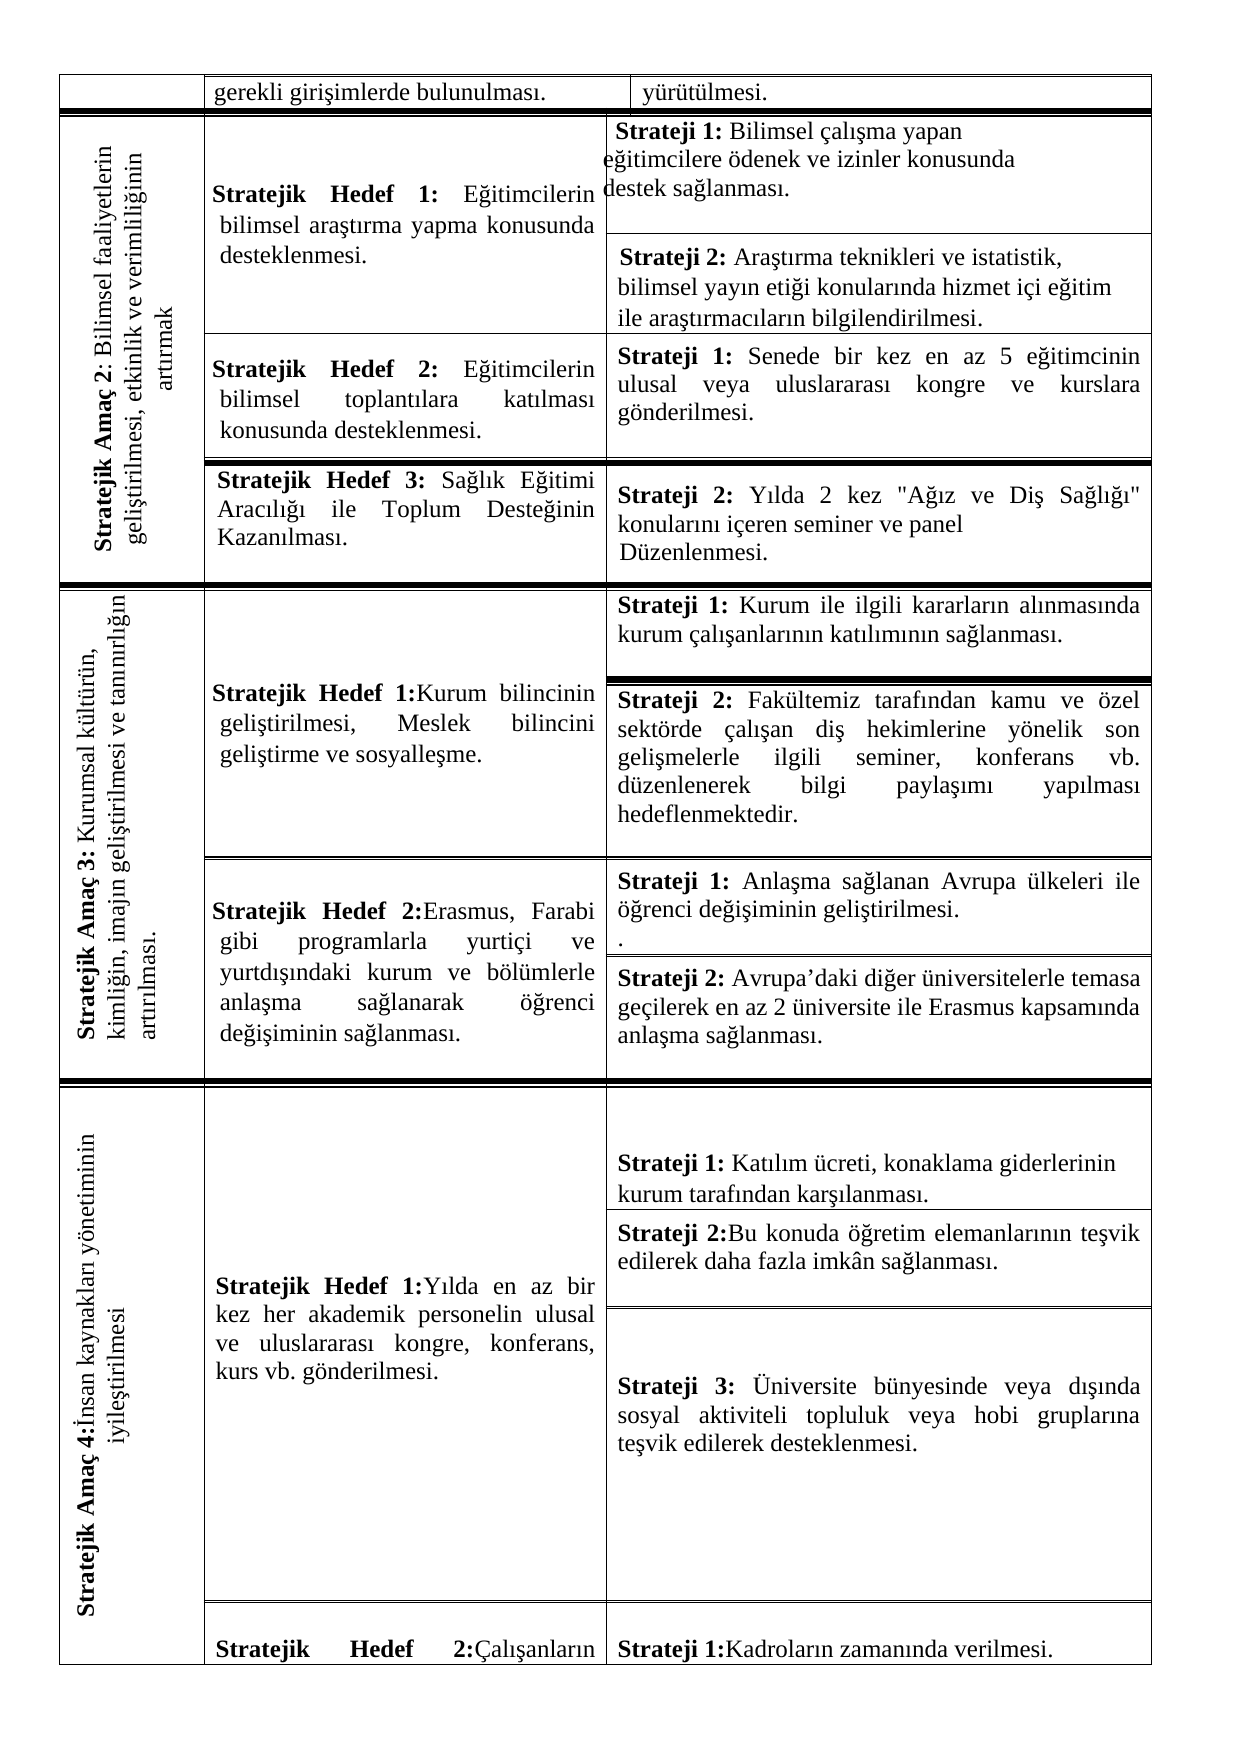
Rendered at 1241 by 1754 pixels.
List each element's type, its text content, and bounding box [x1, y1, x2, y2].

table_cell Strateji 2: Araştırma teknikleri ve istatistik, bilimsel yayın etiği konularında hizmet içi eğitim ile araştırmacıların bilgilendirilmesi. [607, 234, 1151, 333]
table_cell Stratejik Hedef 2:Erasmus, Farabi gibi programlarla yurtiçi ve yurtdışındaki kurum ve bölümlerle anlaşma sağlanarak öğrenci değişiminin sağlanması. [205, 860, 606, 1078]
table_cell Strateji 1: Senede bir kez en az 5 eğitimcinin ulusal veya uluslararası kongre ve kurslara gönderilmesi. [607, 334, 1151, 457]
table_cell Stratejik Hedef 2: Eğitimcilerin bilimsel toplantılara katılması konusunda desteklenmesi. [205, 334, 606, 457]
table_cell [205, 77, 630, 107]
table_cell Strateji 1: Kurum ile ilgili kararların alınmasında kurum çalışanlarının katılımının sağlanması. [607, 591, 1151, 676]
table_cell Stratejik Amaç 2: Bilimsel faaliyetlerin geliştirilmesi, etkinlik ve verimliliğinin artırmak [60, 117, 204, 582]
table_cell Strateji 2: Avrupa’daki diğer üniversitelerle temasa geçilerek en az 2 üniversite ile Erasmus kapsamında anlaşma sağlanması. [607, 957, 1151, 1078]
table_cell Strateji 1: Bilimsel çalışma yapan eğitimcilere ödenek ve izinler konusunda destek sağlanması. [607, 117, 1151, 232]
table_cell Strateji 2: Fakültemiz tarafından kamu ve özel sektörde çalışan diş hekimlerine yönelik son gelişmelerle ilgili seminer, konferans vb. düzenlenerek bilgi paylaşımı yapılması hedeflenmektedir. [607, 686, 1151, 856]
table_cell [631, 77, 1151, 107]
table_cell Stratejik Amaç 3: Kurumsal kültürün, kimliğin, imajın geliştirilmesi ve tanınırlığın artırılması. [60, 591, 204, 1078]
table_cell Stratejik Hedef 1:Yılda en az bir kez her akademik personelin ulusal ve uluslararası kongre, konferans, kurs vb. gönderilmesi. [205, 1088, 606, 1599]
table_cell Stratejik Hedef 3: Sağlık Eğitimi Aracılığı ile Toplum Desteğinin Kazanılması. [205, 466, 606, 582]
table_cell Strateji 2: Yılda 2 kez "Ağız ve Diş Sağlığı" konularını içeren seminer ve panel Düzenlenmesi. [607, 466, 1151, 582]
table_cell Strateji 1: Anlaşma sağlanan Avrupa ülkeleri ile öğrenci değişiminin geliştirilmesi. . [607, 860, 1151, 954]
table_cell Stratejik Hedef 1:Kurum bilincinin geliştirilmesi, Meslek bilincini geliştirme ve sosyalleşme. [205, 591, 606, 856]
table_cell Stratejik Hedef 1: Eğitimcilerin bilimsel araştırma yapma konusunda desteklenmesi. [205, 117, 606, 333]
table_cell Strateji 2:Bu konuda öğretim elemanlarının teşvik edilerek daha fazla imkân sağlanması. [607, 1210, 1151, 1306]
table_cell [205, 1603, 606, 1664]
table_cell Strateji 1: Katılım ücreti, konaklama giderlerinin kurum tarafından karşılanması. [607, 1088, 1151, 1209]
table_cell Strateji 3: Üniversite bünyesinde veya dışında sosyal aktiviteli topluluk veya hobi gruplarına teşvik edilerek desteklenmesi. [607, 1309, 1151, 1599]
table_cell Stratejik Amaç 4:İnsan kaynakları yönetiminin iyileştirilmesi [60, 1088, 204, 1664]
table_cell Strateji 1:Kadroların zamanında verilmesi. [607, 1603, 1151, 1664]
